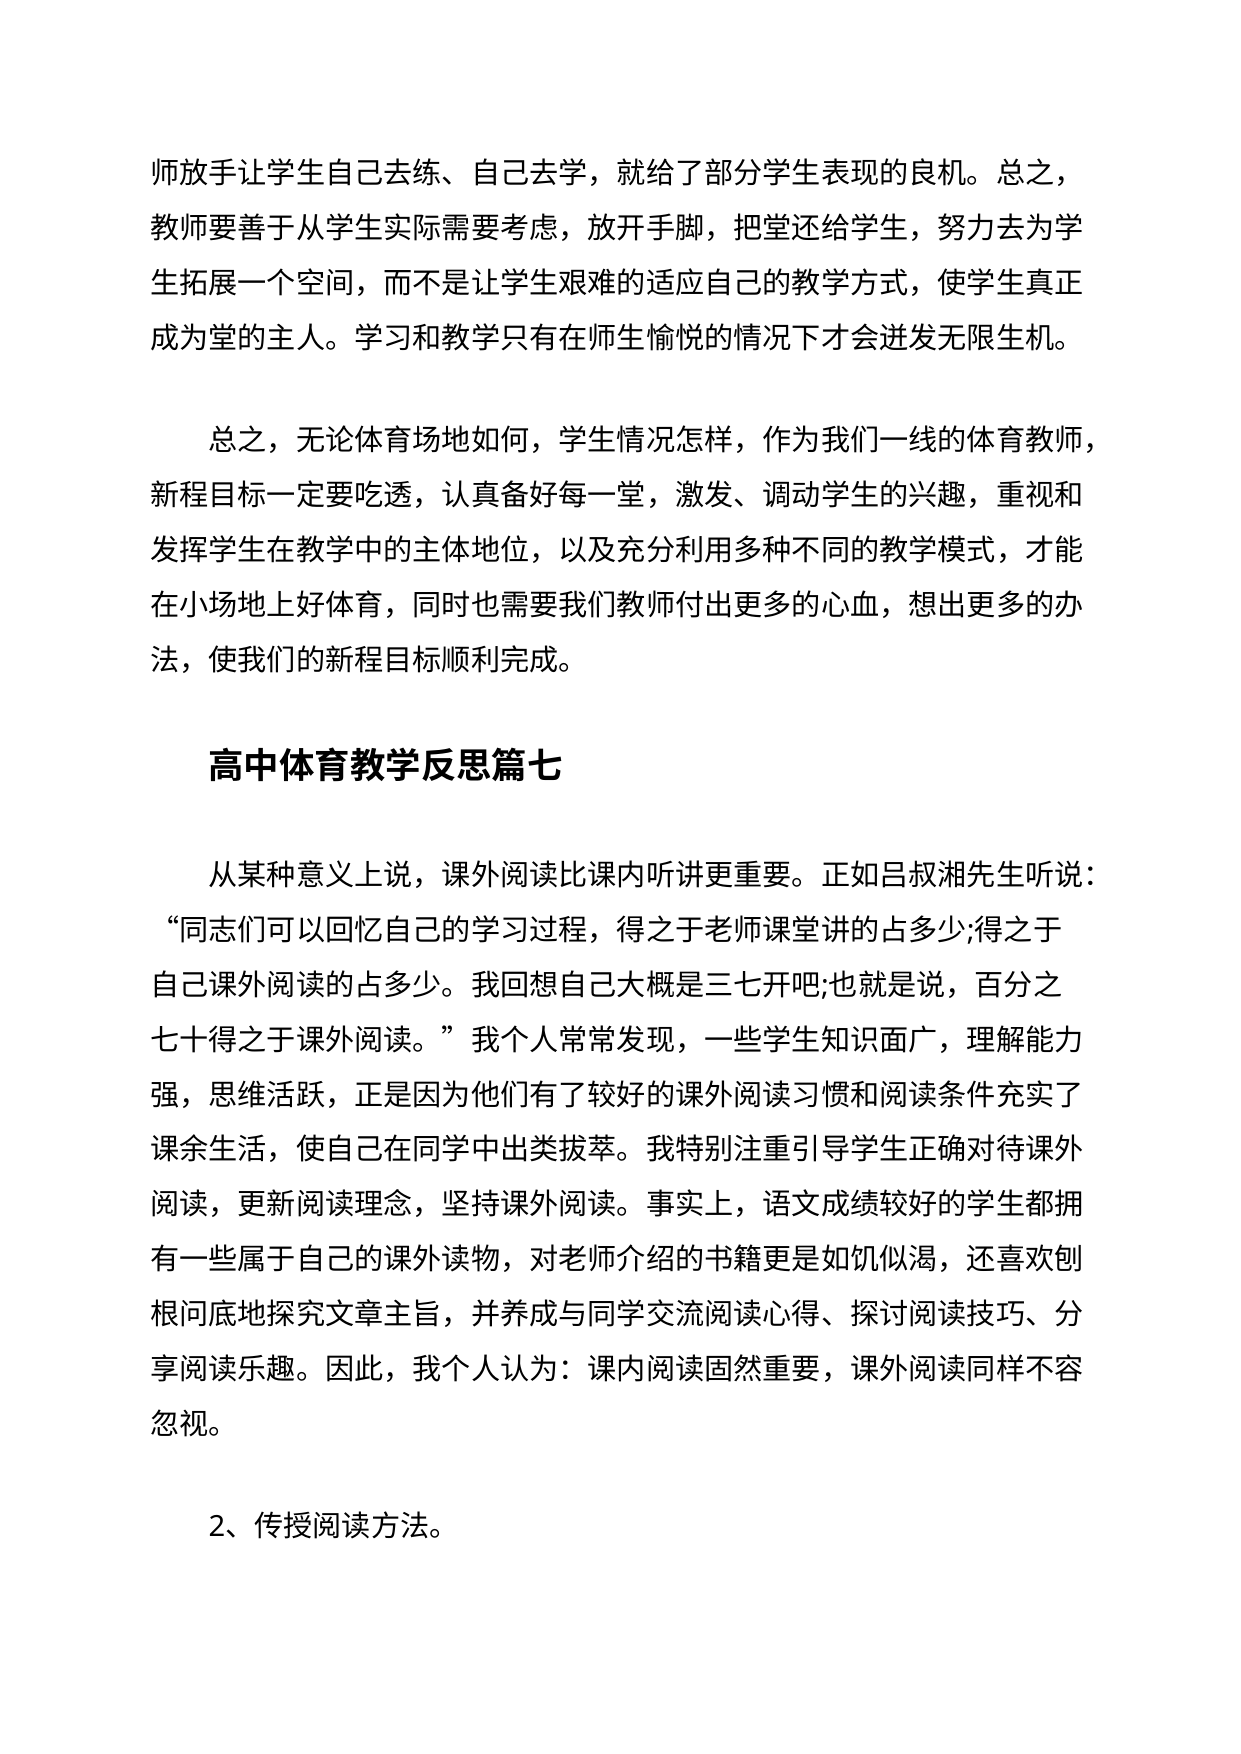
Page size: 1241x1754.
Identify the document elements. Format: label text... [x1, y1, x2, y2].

text 高中体育教学反思篇七 [150, 738, 1090, 789]
text 从某种意义上说，课外阅读比课内听讲更重要。正如吕叔湘先生听说：“同志们可以回忆自己的学习过程，得之于老师课堂讲的占多少;得之于自己课外阅读的占多少。我回想自己大概是三七开吧;也就是说，百分之七十得之于课外阅读。”我个人常常发现，一些学生知识面广，理解能力强，思维活跃，正是因为他们有了较好的课外阅读习惯和阅读条件充实了课余生活，使自己在同学中出类拔萃。我特别注重引导学生正确对待课外阅读，更新阅读理念，坚持课外阅读。事实上，语文成绩较好的学生都拥有一些属于自己的课外读物，对老师介绍的书籍更是如饥似渴，还喜欢刨根问底地探究文章主旨，并养成与同学交流阅读心得、探讨阅读技巧、分享阅读乐趣。因此，我个人认为：课内阅读固然重要，课外阅读同样不容忽视。 [150, 851, 1090, 1443]
text 总之，无论体育场地如何，学生情况怎样，作为我们一线的体育教师，新程目标一定要吃透，认真备好每一堂，激发、调动学生的兴趣，重视和发挥学生在教学中的主体地位，以及充分利用多种不同的教学模式，才能在小场地上好体育，同时也需要我们教师付出更多的心血，想出更多的办法，使我们的新程目标顺利完成。 [150, 416, 1090, 678]
text 2、传授阅读方法。 [150, 1502, 1090, 1544]
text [150, 150, 1090, 357]
